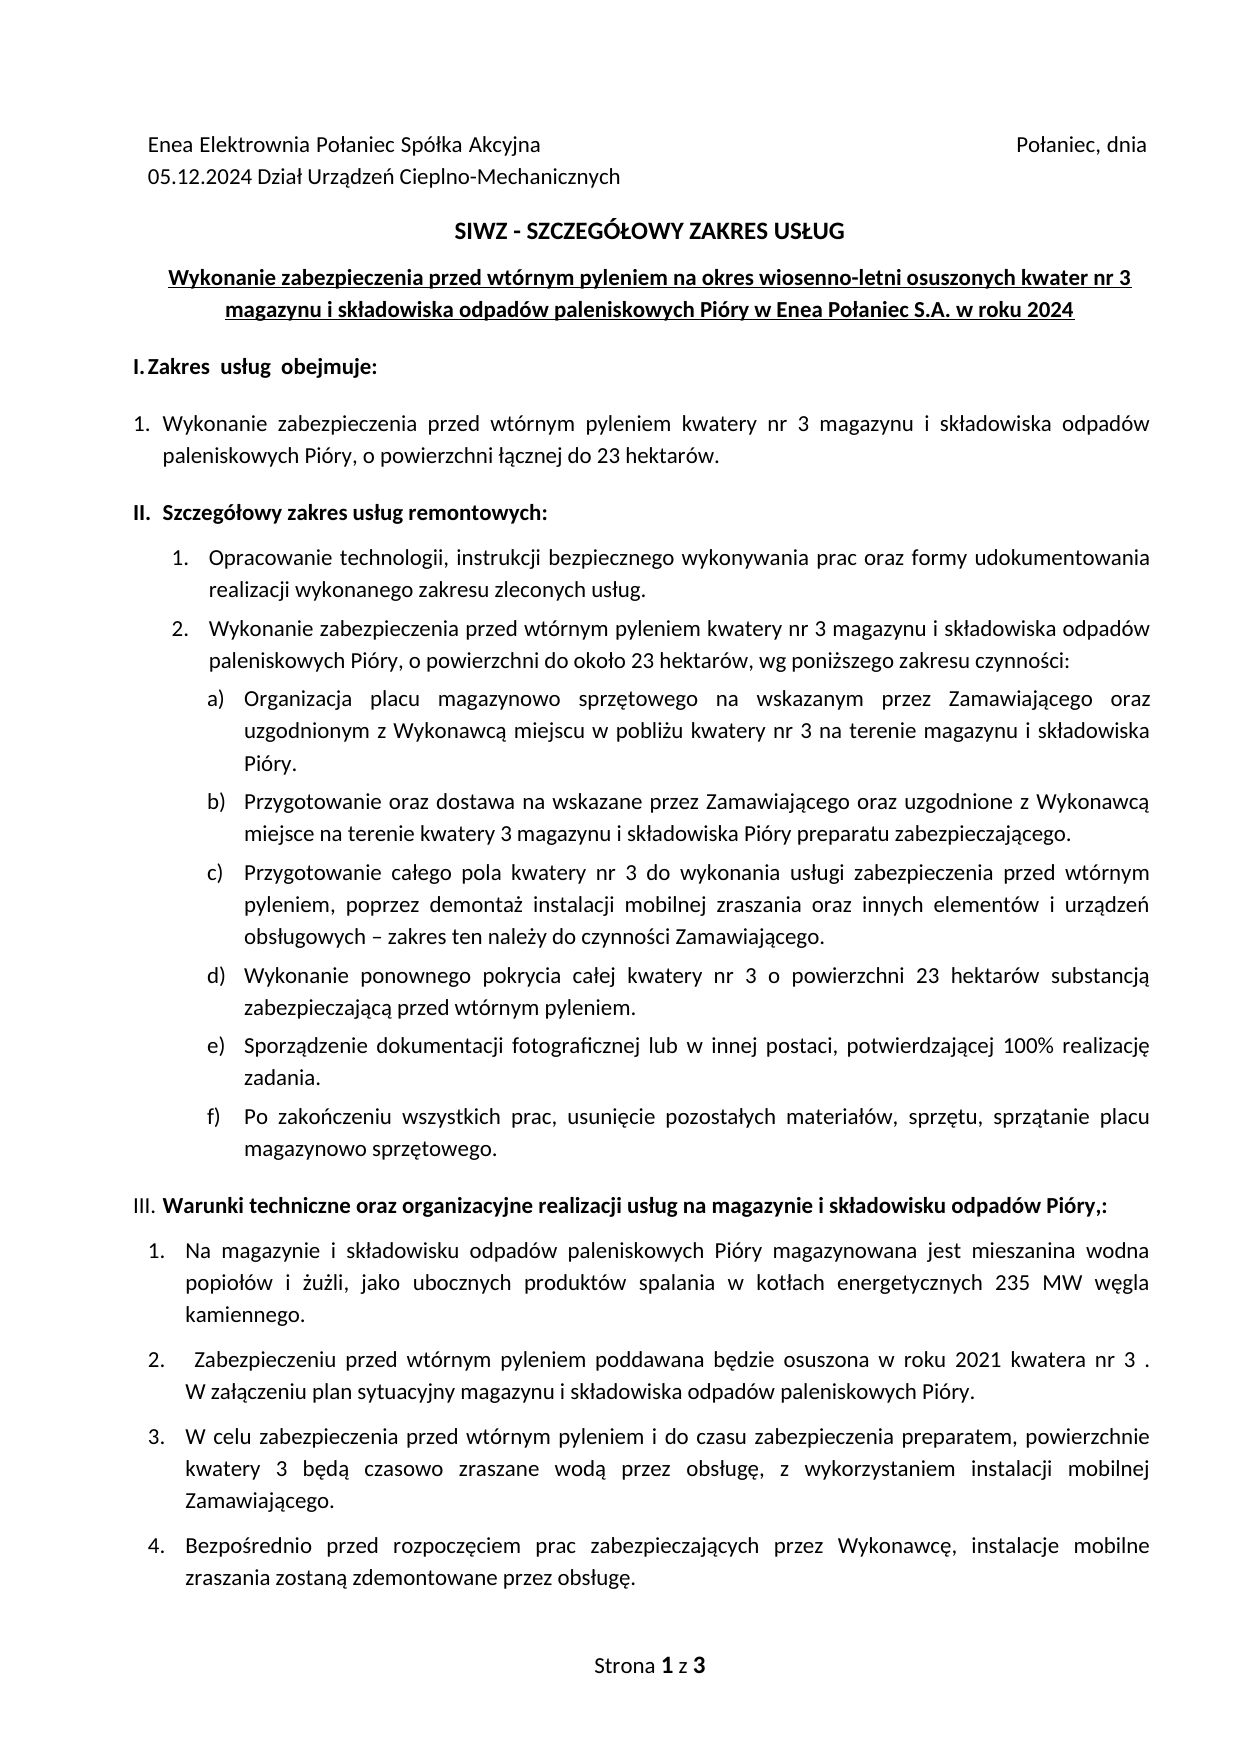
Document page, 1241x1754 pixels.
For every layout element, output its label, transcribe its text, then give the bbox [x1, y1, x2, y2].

list Zabezpieczeniu przed wtórnym pyleniem poddawana będzie osuszona w roku 2021 kwatera nr 3 . W załączeniu plan sytuacyjny magazynu i składowiska odpadów paleniskowych Pióry. [148, 1345, 1152, 1405]
list Wykonanie zabezpieczenia przed wtórnym pyleniem kwatery nr 3 magazynu i składowiska odpadów paleniskowych Pióry, o powierzchni do około 23 hektarów, wg poniższego zakresu czynności: [171, 614, 1152, 674]
list Na magazynie i składowisku odpadów paleniskowych Pióry magazynowana jest mieszanina wodna popiołów i żużli, jako ubocznych produktów spalania w kotłach energetycznych 235 MW węgla kamiennego. [148, 1236, 1152, 1328]
list Przygotowanie oraz dostawa na wskazane przez Zamawiającego oraz uzgodnione z Wykonawcą miejsce na terenie kwatery 3 magazynu i składowiska Pióry preparatu zabezpieczającego. [207, 787, 1152, 847]
list Szczegółowy zakres usług remontowych: [133, 498, 1152, 527]
list Zakres usług obejmuje: [133, 352, 1152, 380]
list Sporządzenie dokumentacji fotograficznej lub w innej postaci, potwierdzającej 100% realizację zadania. [207, 1031, 1152, 1092]
list Warunki techniczne oraz organizacyjne realizacji usług na magazynie i składowisku odpadów Pióry,: [133, 1191, 1152, 1219]
list Po zakończeniu wszystkich prac, usunięcie pozostałych materiałów, sprzętu, sprzątanie placu magazynowo sprzętowego. [207, 1102, 1152, 1162]
list W celu zabezpieczenia przed wtórnym pyleniem i do czasu zabezpieczenia preparatem, powierzchnie kwatery 3 będą czasowo zraszane wodą przez obsługę, z wykorzystaniem instalacji mobilnej Zamawiającego. [148, 1422, 1152, 1514]
text SIWZ - SZCZEGÓŁOWY ZAKRES USŁUG [148, 215, 1152, 246]
list Bezpośrednio przed rozpoczęciem prac zabezpieczających przez Wykonawcę, instalacje mobilne zraszania zostaną zdemontowane przez obsługę. [148, 1531, 1152, 1591]
text Enea Elektrownia Połaniec Spółka Akcyjna Połaniec, dnia 05.12.2024 Dział Urządzeń Cieplno-Mechanicznych [148, 130, 1152, 190]
text Wykonanie zabezpieczenia przed wtórnym pyleniem na okres wiosenno-letni osuszonych kwater nr 3 magazynu i składowiska odpadów paleniskowych Pióry w Enea Połaniec S.A. w roku 2024 [148, 263, 1152, 323]
list Wykonanie ponownego pokrycia całej kwatery nr 3 o powierzchni 23 hektarów substancją zabezpieczającą przed wtórnym pyleniem. [207, 961, 1152, 1021]
list Opracowanie technologii, instrukcji bezpiecznego wykonywania prac oraz formy udokumentowania realizacji wykonanego zakresu zleconych usług. [171, 543, 1152, 603]
list Przygotowanie całego pola kwatery nr 3 do wykonania usługi zabezpieczenia przed wtórnym pyleniem, poprzez demontaż instalacji mobilnej zraszania oraz innych elementów i urządzeń obsługowych – zakres ten należy do czynności Zamawiającego. [207, 858, 1152, 950]
list Organizacja placu magazynowo sprzętowego na wskazanym przez Zamawiającego oraz uzgodnionym z Wykonawcą miejscu w pobliżu kwatery nr 3 na terenie magazynu i składowiska Pióry. [207, 684, 1152, 777]
list Wykonanie zabezpieczenia przed wtórnym pyleniem kwatery nr 3 magazynu i składowiska odpadów paleniskowych Pióry, o powierzchni łącznej do 23 hektarów. [133, 409, 1152, 469]
